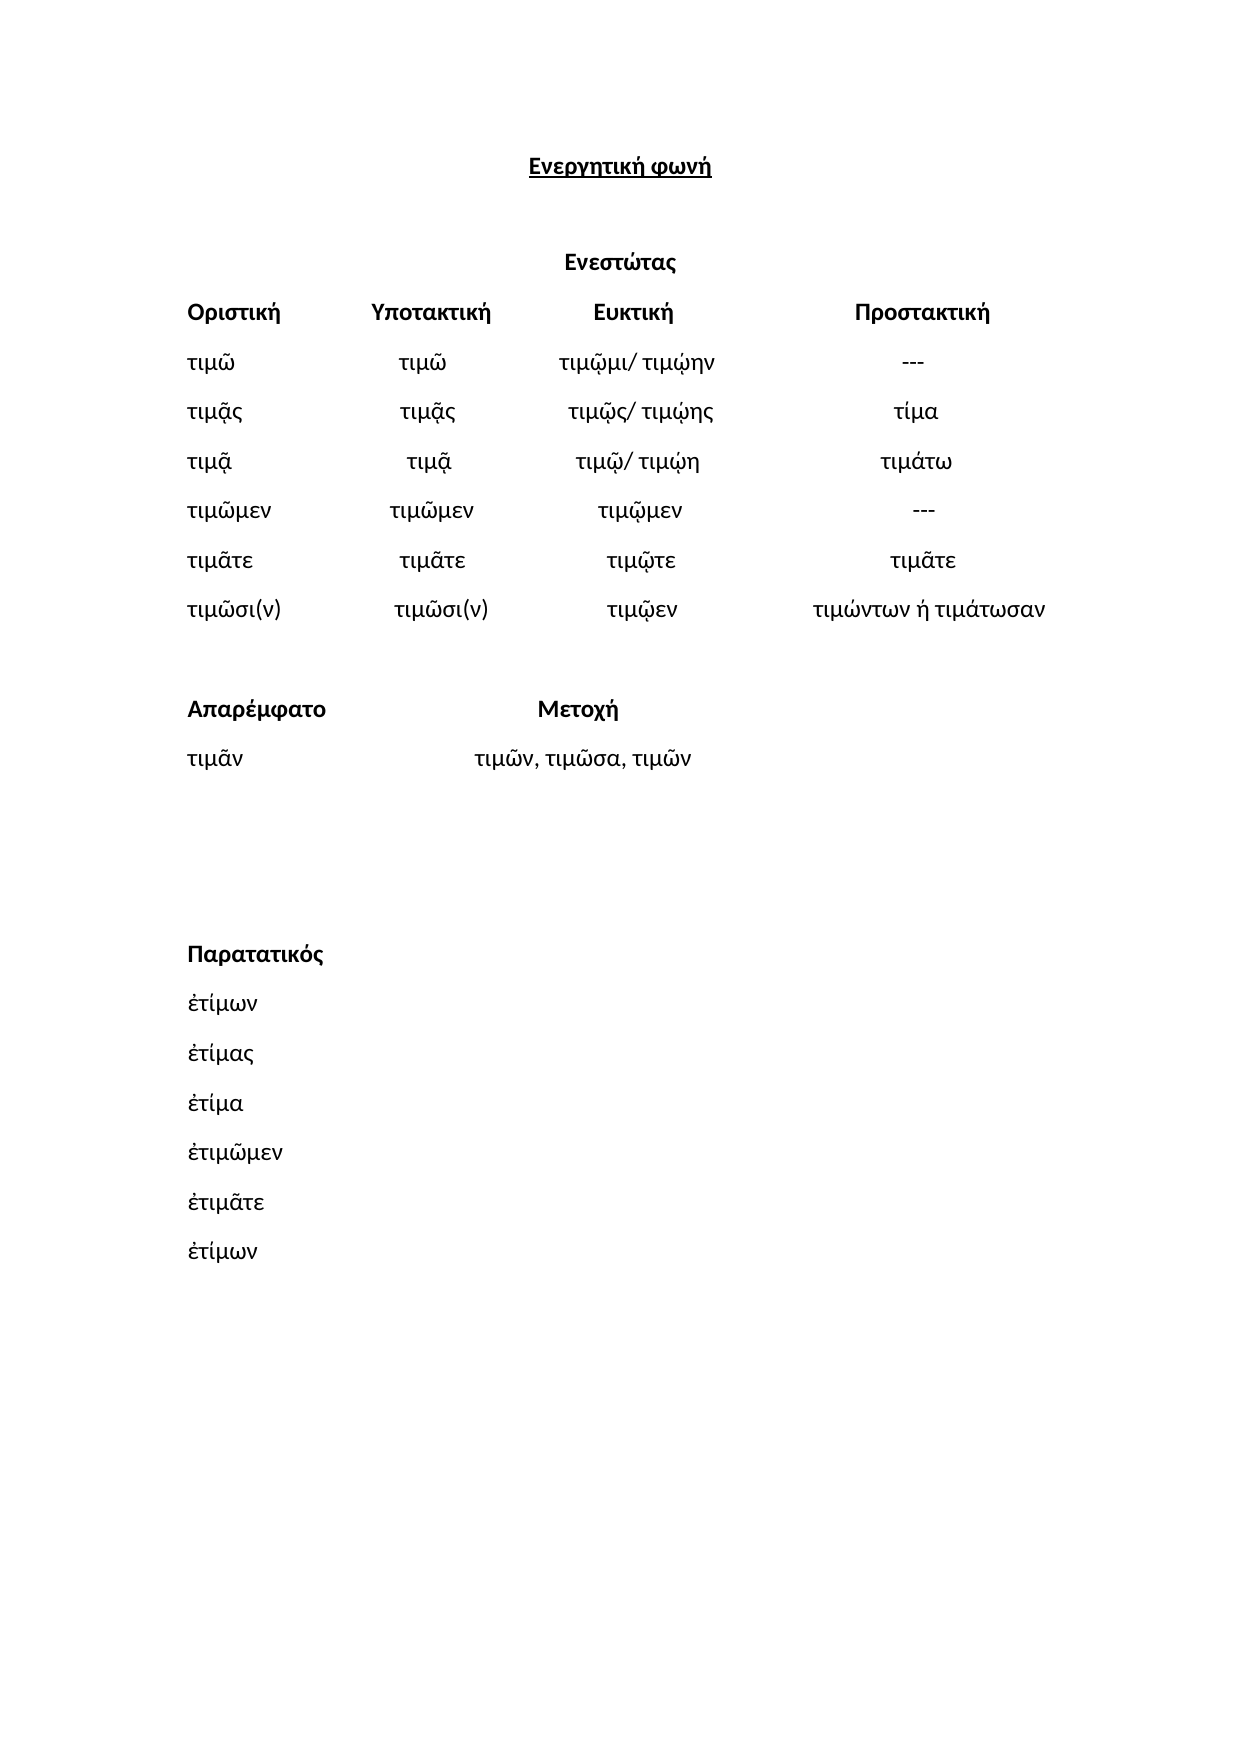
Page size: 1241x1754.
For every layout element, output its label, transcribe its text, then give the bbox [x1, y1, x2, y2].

text τιμῶσι(ν) τιμῶσι(ν) τιμῷεν τιμώντων ή τιμάτωσαν [187, 593, 1053, 624]
text ἐτίμα [187, 1087, 1053, 1117]
text Παρατατικός [187, 938, 1053, 968]
text τιμῶμεν τιμῶμεν τιμῷμεν --- [187, 494, 1053, 525]
text τιμᾶν τιμῶν, τιμῶσα, τιμῶν [187, 742, 1053, 773]
text ἐτίμων [187, 987, 1053, 1018]
text ἐτίμων [187, 1235, 1053, 1266]
text Οριστική Υποτακτική Ευκτική Προστακτική [187, 296, 1053, 327]
text ἐτίμας [187, 1037, 1053, 1068]
text τιμᾷ τιμᾷ τιμῷ/ τιμῴη τιμάτω [187, 445, 1053, 475]
text Απαρέμφατο Μετοχή [187, 693, 1053, 723]
text τιμᾷς τιμᾷς τιμῷς/ τιμῴης τίμα [187, 395, 1053, 426]
text ἐτιμῶμεν [187, 1136, 1053, 1167]
text ἐτιμᾶτε [187, 1186, 1053, 1216]
text τιμᾶτε τιμᾶτε τιμῷτε τιμᾶτε [187, 544, 1053, 574]
text Ενεστώτας [187, 246, 1053, 277]
text Ενεργητική φωνή [187, 150, 1053, 181]
text τιμῶ τιμῶ τιμῷμι/ τιμῴην --- [187, 346, 1053, 376]
